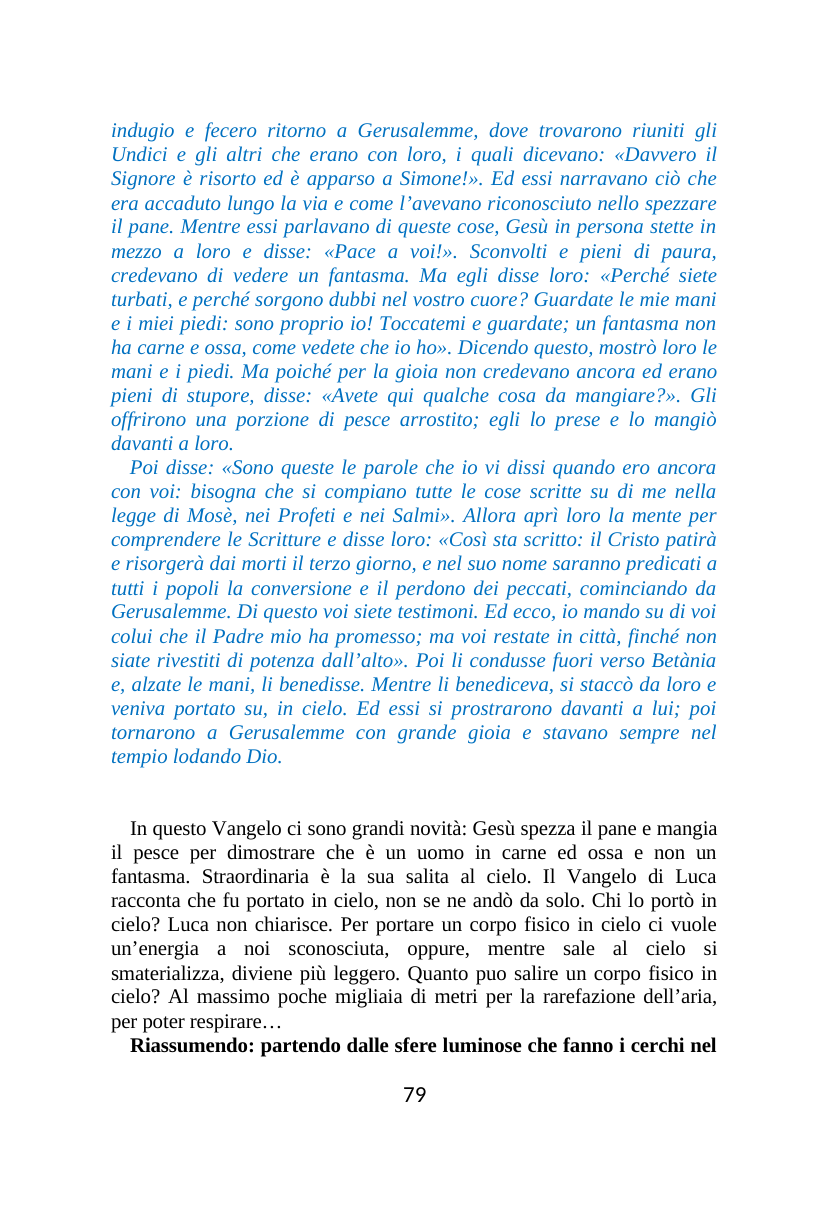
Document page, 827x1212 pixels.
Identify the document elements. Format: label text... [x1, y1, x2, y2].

text Poi disse: «Sono queste le parole che io vi dissi quando ero ancora con voi: bisogna che si compiano tutte le cose scritte su di me nella legge di Mosè, nei Profeti e nei Salmi». Allora aprì loro la mente per comprendere le Scritture e disse loro: «Così sta scritto: il Cristo patirà e risorgerà dai morti il terzo giorno, e nel suo nome saranno predicati a tutti i popoli la conversione e il perdono dei peccati, cominciando da Gerusalemme. Di questo voi siete testimoni. Ed ecco, io mando su di voi colui che il Padre mio ha promesso; ma voi restate in città, finché non siate rivestiti di potenza dall’alto». Poi li condusse fuori verso Betània e, alzate le mani, li benedisse. Mentre li benediceva, si staccò da loro e veniva portato su, in cielo. Ed essi si prostrarono davanti a lui; poi tornarono a Gerusalemme con grande gioia e stavano sempre nel tempio lodando Dio. [111, 455, 718, 768]
text In questo Vangelo ci sono grandi novità: Gesù spezza il pane e mangia il pesce per dimostrare che è un uomo in carne ed ossa e non un fantasma. Straordinaria è la sua salita al cielo. Il Vangelo di Luca racconta che fu portato in cielo, non se ne andò da solo. Chi lo portò in cielo? Luca non chiarisce. Per portare un corpo fisico in cielo ci vuole un’energia a noi sconosciuta, oppure, mentre sale al cielo si smaterializza, diviene più leggero. Quanto puo salire un corpo fisico in cielo? Al massimo poche migliaia di metri per la rarefazione dell’aria, per poter respirare… [111, 816, 718, 1033]
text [111, 1033, 718, 1057]
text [111, 118, 718, 455]
